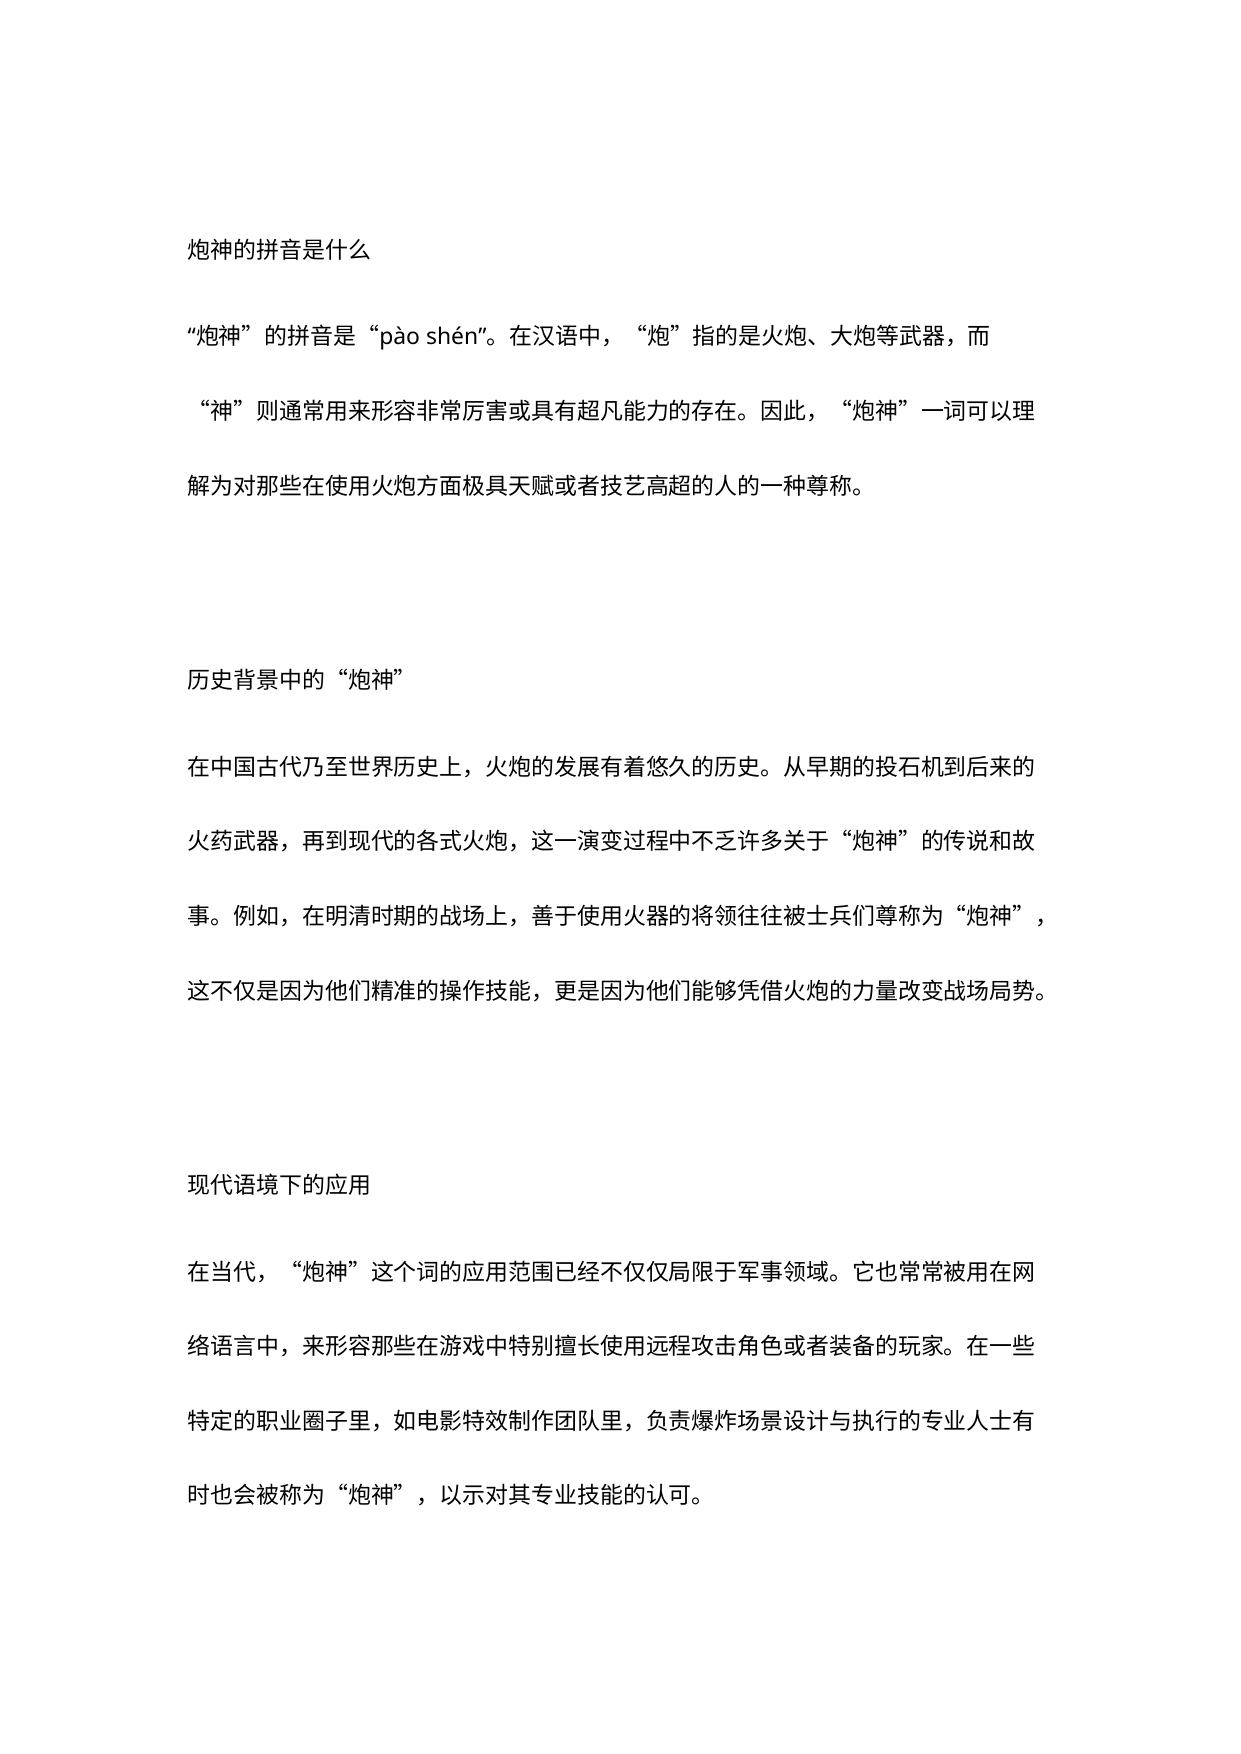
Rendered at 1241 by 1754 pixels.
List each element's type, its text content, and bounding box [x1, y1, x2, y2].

text 在中国古代乃至世界历史上，火炮的发展有着悠久的历史。从早期的投石机到后来的火药武器，再到现代的各式火炮，这一演变过程中不乏许多关于“炮神”的传说和故事。例如，在明清时期的战场上，善于使用火器的将领往往被士兵们尊称为“炮神”，这不仅是因为他们精准的操作技能，更是因为他们能够凭借火炮的力量改变战场局势。 [187, 733, 1053, 1022]
text 现代语境下的应用 [187, 1151, 1053, 1216]
text 在当代，“炮神”这个词的应用范围已经不仅仅局限于军事领域。它也常常被用在网络语言中，来形容那些在游戏中特别擅长使用远程攻击角色或者装备的玩家。在一些特定的职业圈子里，如电影特效制作团队里，负责爆炸场景设计与执行的专业人士有时也会被称为“炮神”，以示对其专业技能的认可。 [187, 1237, 1053, 1527]
text “炮神”的拼音是“pào shén”。在汉语中，“炮”指的是火炮、大炮等武器，而“神”则通常用来形容非常厉害或具有超凡能力的存在。因此，“炮神”一词可以理解为对那些在使用火炮方面极具天赋或者技艺高超的人的一种尊称。 [187, 302, 1053, 517]
text 炮神的拼音是什么 [187, 216, 1053, 281]
text 历史背景中的“炮神” [187, 646, 1053, 711]
